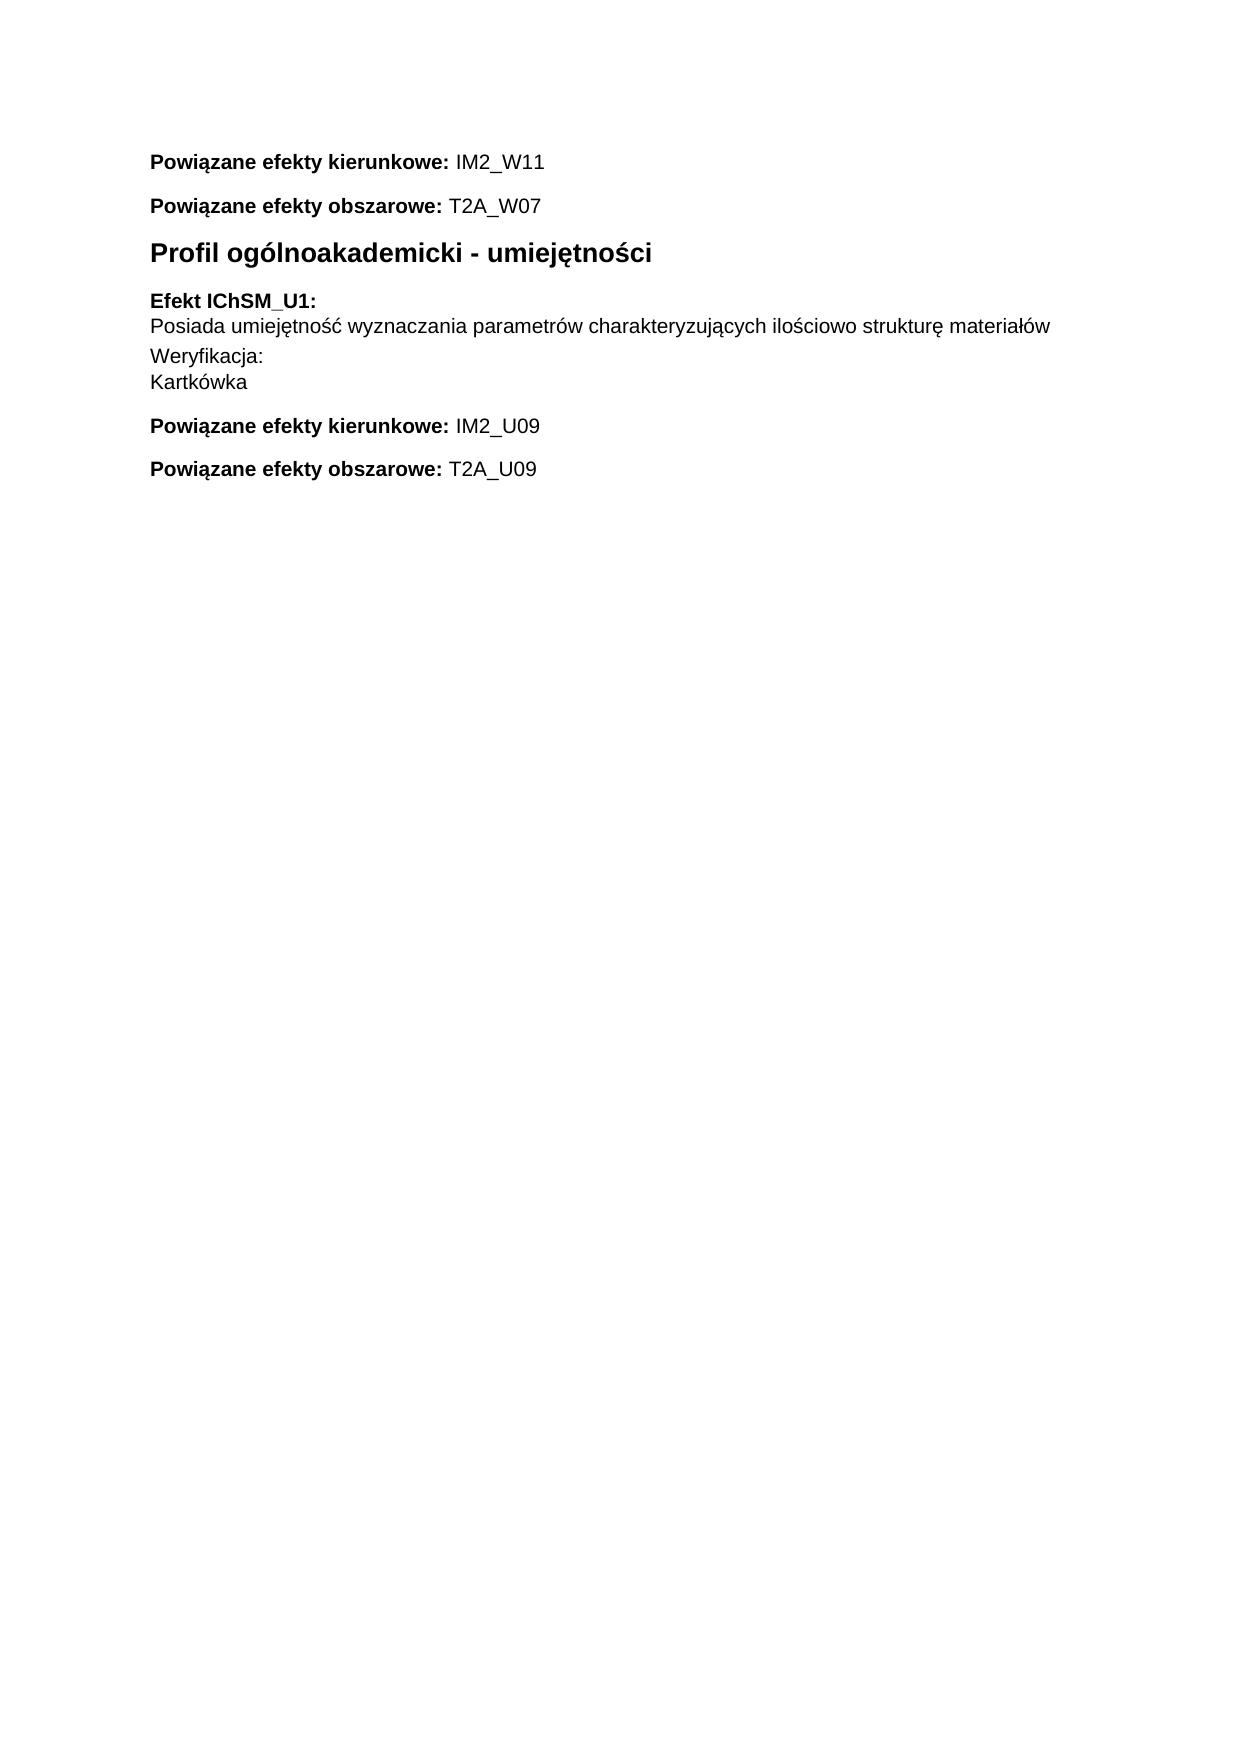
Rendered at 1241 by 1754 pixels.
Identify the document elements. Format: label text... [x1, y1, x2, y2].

subtitle Profil ogólnoakademicki - umiejętności [150, 237, 1090, 269]
text Powiązane efekty kierunkowe: IM2_U09 [150, 413, 1090, 437]
text Powiązane efekty kierunkowe: IM2_W11 [150, 150, 1090, 174]
text Efekt IChSM_U1: [150, 288, 1090, 312]
text Powiązane efekty obszarowe: T2A_W07 [150, 194, 1090, 218]
text Posiada umiejętność wyznaczania parametrów charakteryzujących ilościowo strukturę materiałów [150, 313, 1090, 337]
text Powiązane efekty obszarowe: T2A_U09 [150, 457, 1090, 481]
text Kartkówka [150, 370, 1090, 394]
text Weryfikacja: [150, 344, 1090, 368]
